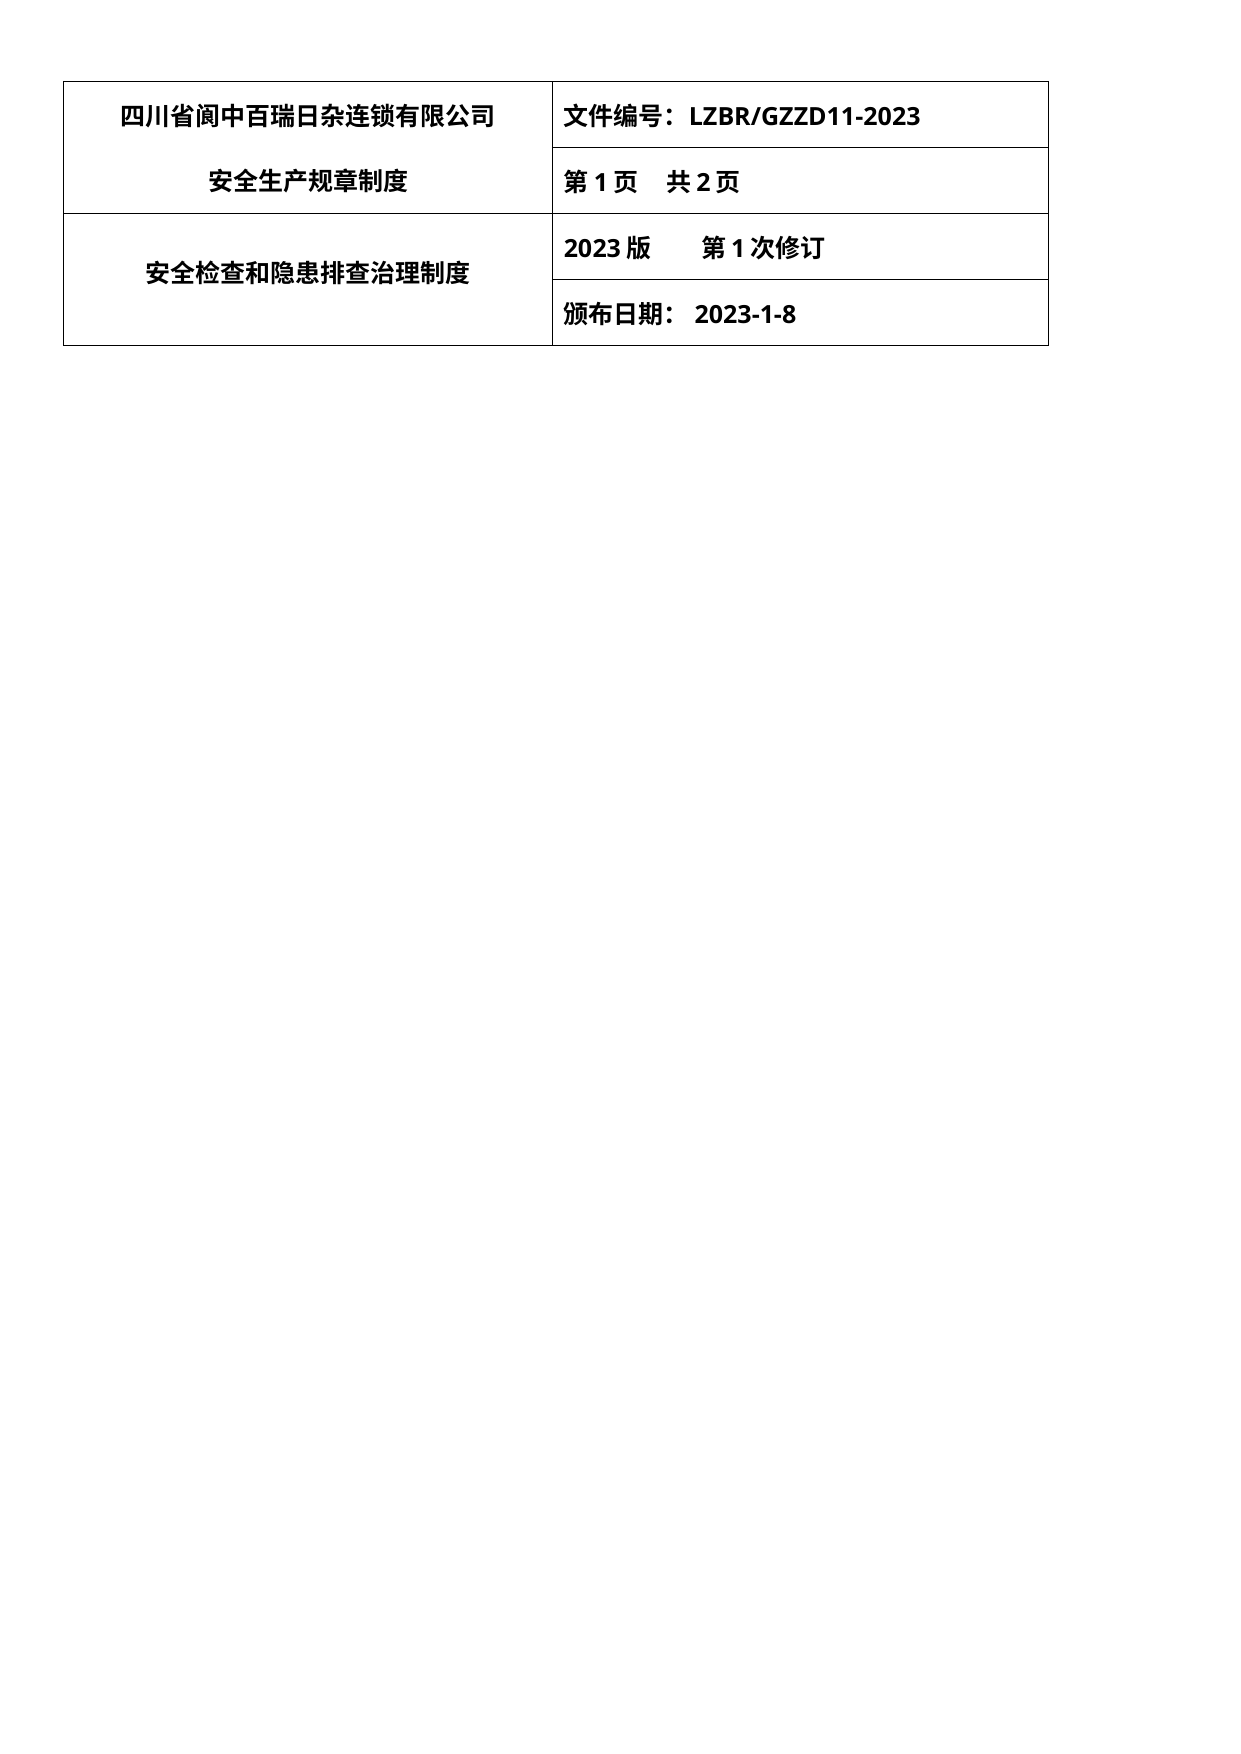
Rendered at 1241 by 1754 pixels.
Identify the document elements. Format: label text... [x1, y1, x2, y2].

table_header 文件编号：LZBR/GZZD11-2023 [553, 82, 1048, 147]
table_cell 安全检查和隐患排查治理制度 [64, 214, 552, 345]
table_header 四川省阆中百瑞日杂连锁有限公司 安全生产规章制度 [64, 82, 552, 213]
table_cell 颁布日期： 2023-1-8 [553, 280, 1048, 345]
table_cell 2023版 第1次修订 [553, 214, 1048, 279]
table_cell 第1页 共2页 [553, 148, 1048, 213]
